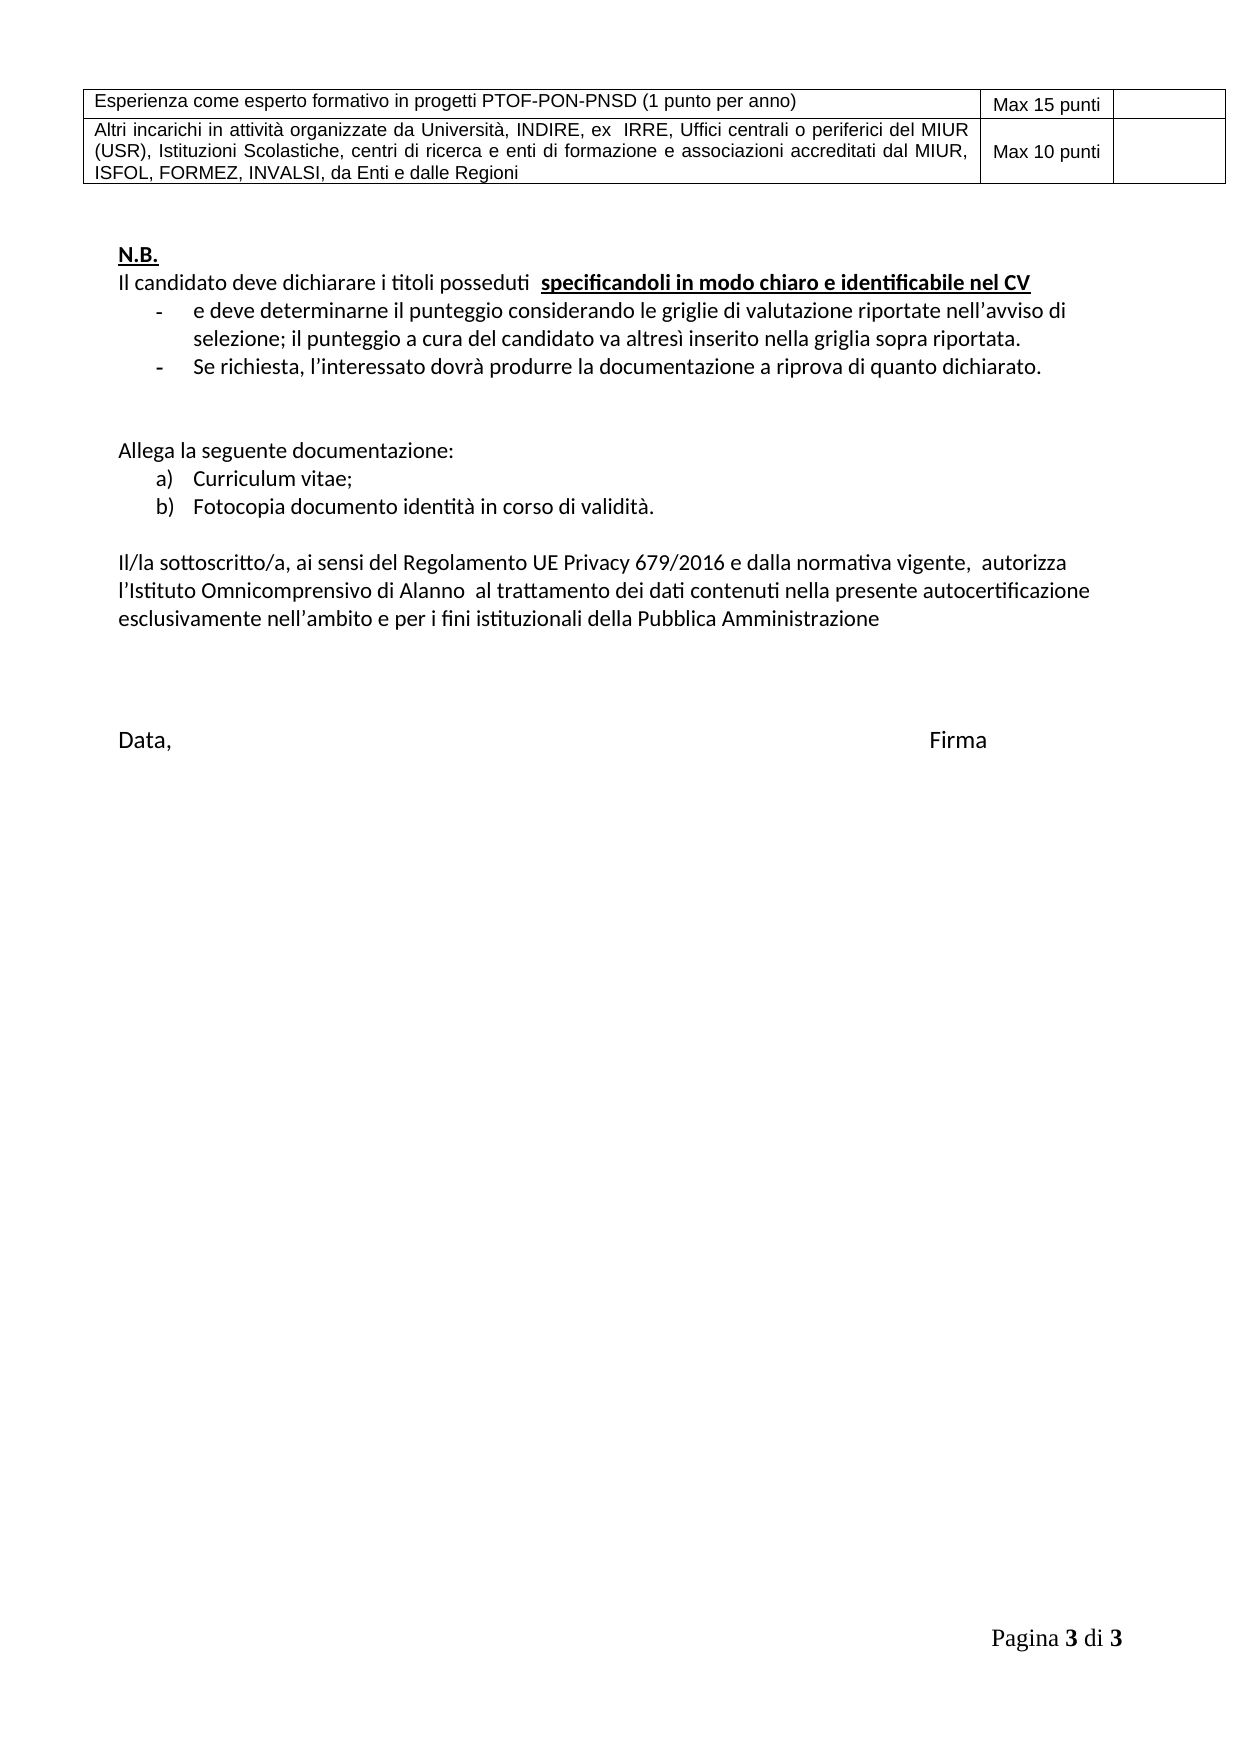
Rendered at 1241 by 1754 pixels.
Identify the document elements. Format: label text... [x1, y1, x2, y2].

table_cell Altri incarichi in attività organizzate da Università, INDIRE, ex IRRE, Uffici centrali o periferici del MIUR (USR), Istituzioni Scolastiche, centri di ricerca e enti di formazione e associazioni accreditati dal MIUR, ISFOL, FORMEZ, INVALSI, da Enti e dalle Regioni [84, 119, 980, 183]
table_cell [1114, 90, 1225, 117]
text Il candidato deve dichiarare i titoli posseduti specificandoli in modo chiaro e identificabile nel CV [118, 268, 1122, 296]
table_cell Max 15 punti [981, 90, 1113, 117]
text N.B. [118, 240, 1122, 268]
text Il/la sottoscritto/a, ai sensi del Regolamento UE Privacy 679/2016 e dalla normativa vigente, autorizza l’Istituto Omnicomprensivo di Alanno al trattamento dei dati contenuti nella presente autocertificazione esclusivamente nell’ambito e per i fini istituzionali della Pubblica Amministrazione [118, 548, 1122, 632]
table_cell [1114, 119, 1225, 183]
table_cell Max 10 punti [981, 119, 1113, 183]
list Fotocopia documento identità in corso di validità. [156, 492, 1122, 520]
list Curriculum vitae; [156, 464, 1122, 492]
list e deve determinarne il punteggio considerando le griglie di valutazione riportate nell’avviso di selezione; il punteggio a cura del candidato va altresì inserito nella griglia sopra riportata. [156, 296, 1122, 352]
text Data, Firma [118, 724, 1122, 754]
table_cell Esperienza come esperto formativo in progetti PTOF-PON-PNSD (1 punto per anno) [84, 90, 980, 117]
list Se richiesta, l’interessato dovrà produrre la documentazione a riprova di quanto dichiarato. [156, 352, 1122, 380]
text Allega la seguente documentazione: [118, 436, 1122, 464]
